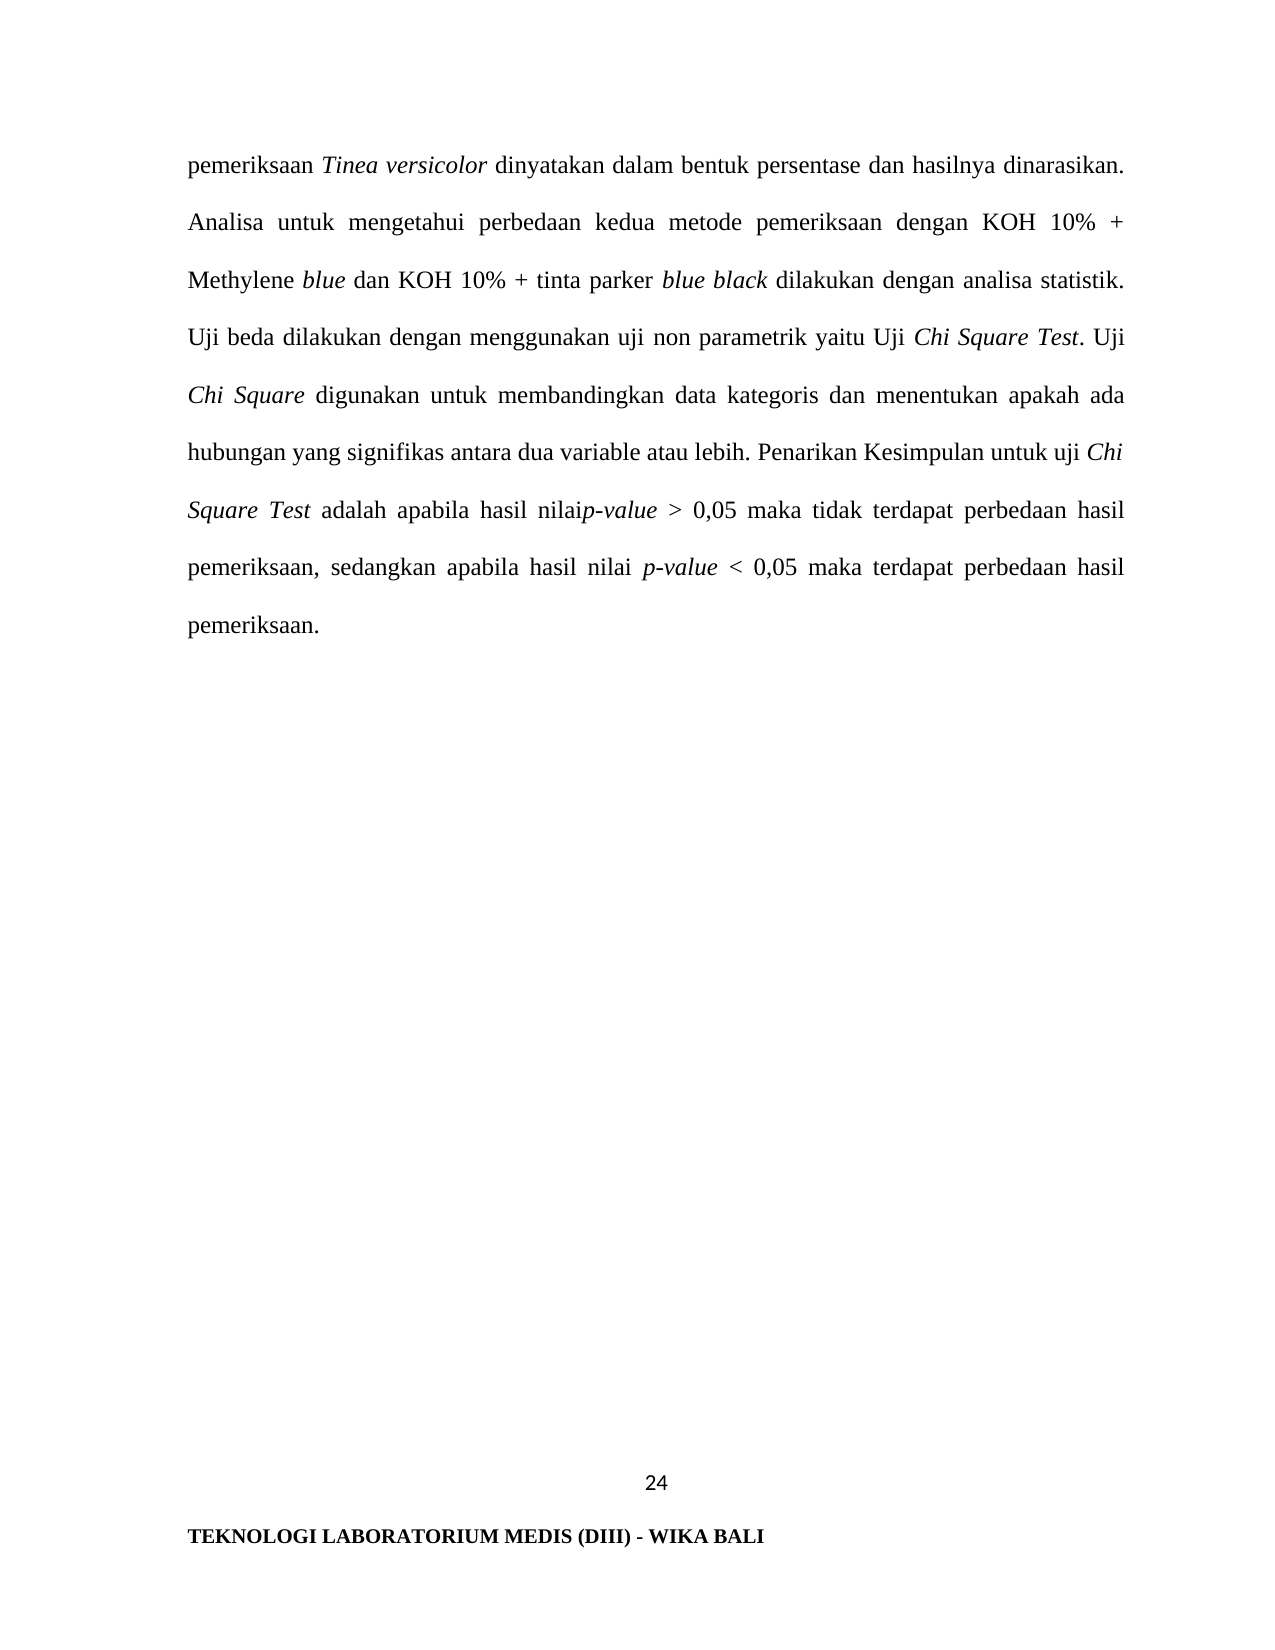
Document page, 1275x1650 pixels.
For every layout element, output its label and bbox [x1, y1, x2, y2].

text [187, 150, 1125, 639]
